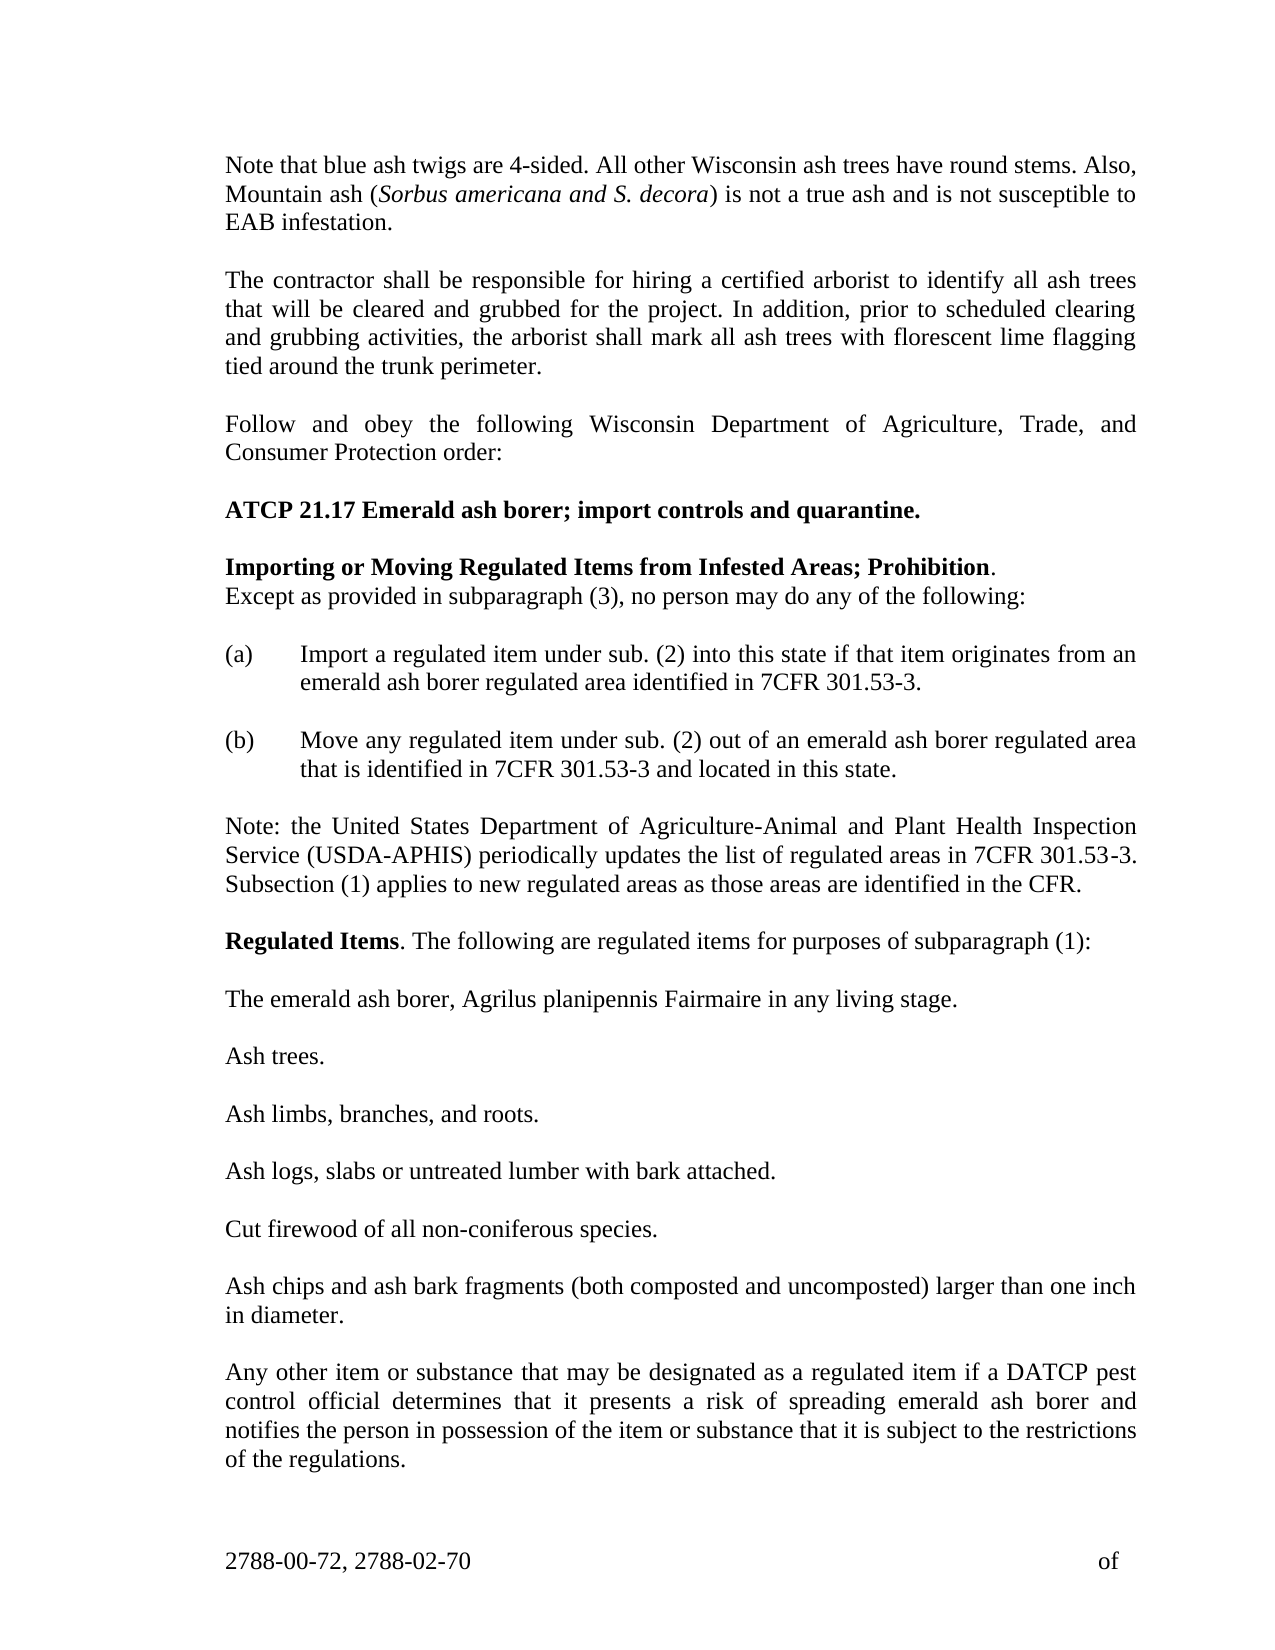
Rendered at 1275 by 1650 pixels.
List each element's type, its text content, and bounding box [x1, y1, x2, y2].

text The contractor shall be responsible for hiring a certified arborist to identify all ash trees that will be cleared and grubbed for the project. In addition, prior to scheduled clearing and grubbing activities, the arborist shall mark all ash trees with florescent lime flagging tied around the trunk perimeter. [225, 265, 1137, 380]
text Follow and obey the following Wisconsin Department of Agriculture, Trade, and Consumer Protection order: [225, 409, 1137, 466]
text Any other item or substance that may be designated as a regulated item if a DATCP pest control official determines that it presents a risk of spreading emerald ash borer and notifies the person in possession of the item or substance that it is subject to the restrictions of the regulations. [225, 1357, 1137, 1472]
text The emerald ash borer, Agrilus planipennis Fairmaire in any living stage. [225, 984, 1137, 1012]
text Ash logs, slabs or untreated lumber with bark attached. [225, 1156, 1137, 1185]
text (a) Import a regulated item under sub. (2) into this state if that item originates from an emerald ash borer regulated area identified in 7CFR 301.53-3. [225, 639, 1137, 696]
text Ash limbs, branches, and roots. [225, 1099, 1137, 1127]
text Note: the United States Department of Agriculture-Animal and Plant Health Inspection Service (USDA-APHIS) periodically updates the list of regulated areas in 7CFR 301.53-3. Subsection (1) applies to new regulated areas as those areas are identified in the CFR. [225, 811, 1137, 897]
text Ash trees. [225, 1041, 1137, 1070]
text (b) Move any regulated item under sub. (2) out of an emerald ash borer regulated area that is identified in 7CFR 301.53-3 and located in this state. [225, 725, 1137, 782]
text Note that blue ash twigs are 4-sided. All other Wisconsin ash trees have round stems. Also, Mountain ash (Sorbus americana and S. decora) is not a true ash and is not susceptible to EAB infestation. [225, 150, 1137, 236]
text Except as provided in subparagraph (3), no person may do any of the following: [225, 581, 1137, 610]
text Ash chips and ash bark fragments (both composted and uncomposted) larger than one inch in diameter. [225, 1271, 1137, 1329]
text ATCP 21.17 Emerald ash borer; import controls and quarantine. [225, 495, 1137, 524]
text Regulated Items. The following are regulated items for purposes of subparagraph (1): [225, 926, 1137, 955]
text Importing or Moving Regulated Items from Infested Areas; Prohibition. [225, 552, 1137, 581]
text Cut firewood of all non-coniferous species. [225, 1214, 1137, 1242]
